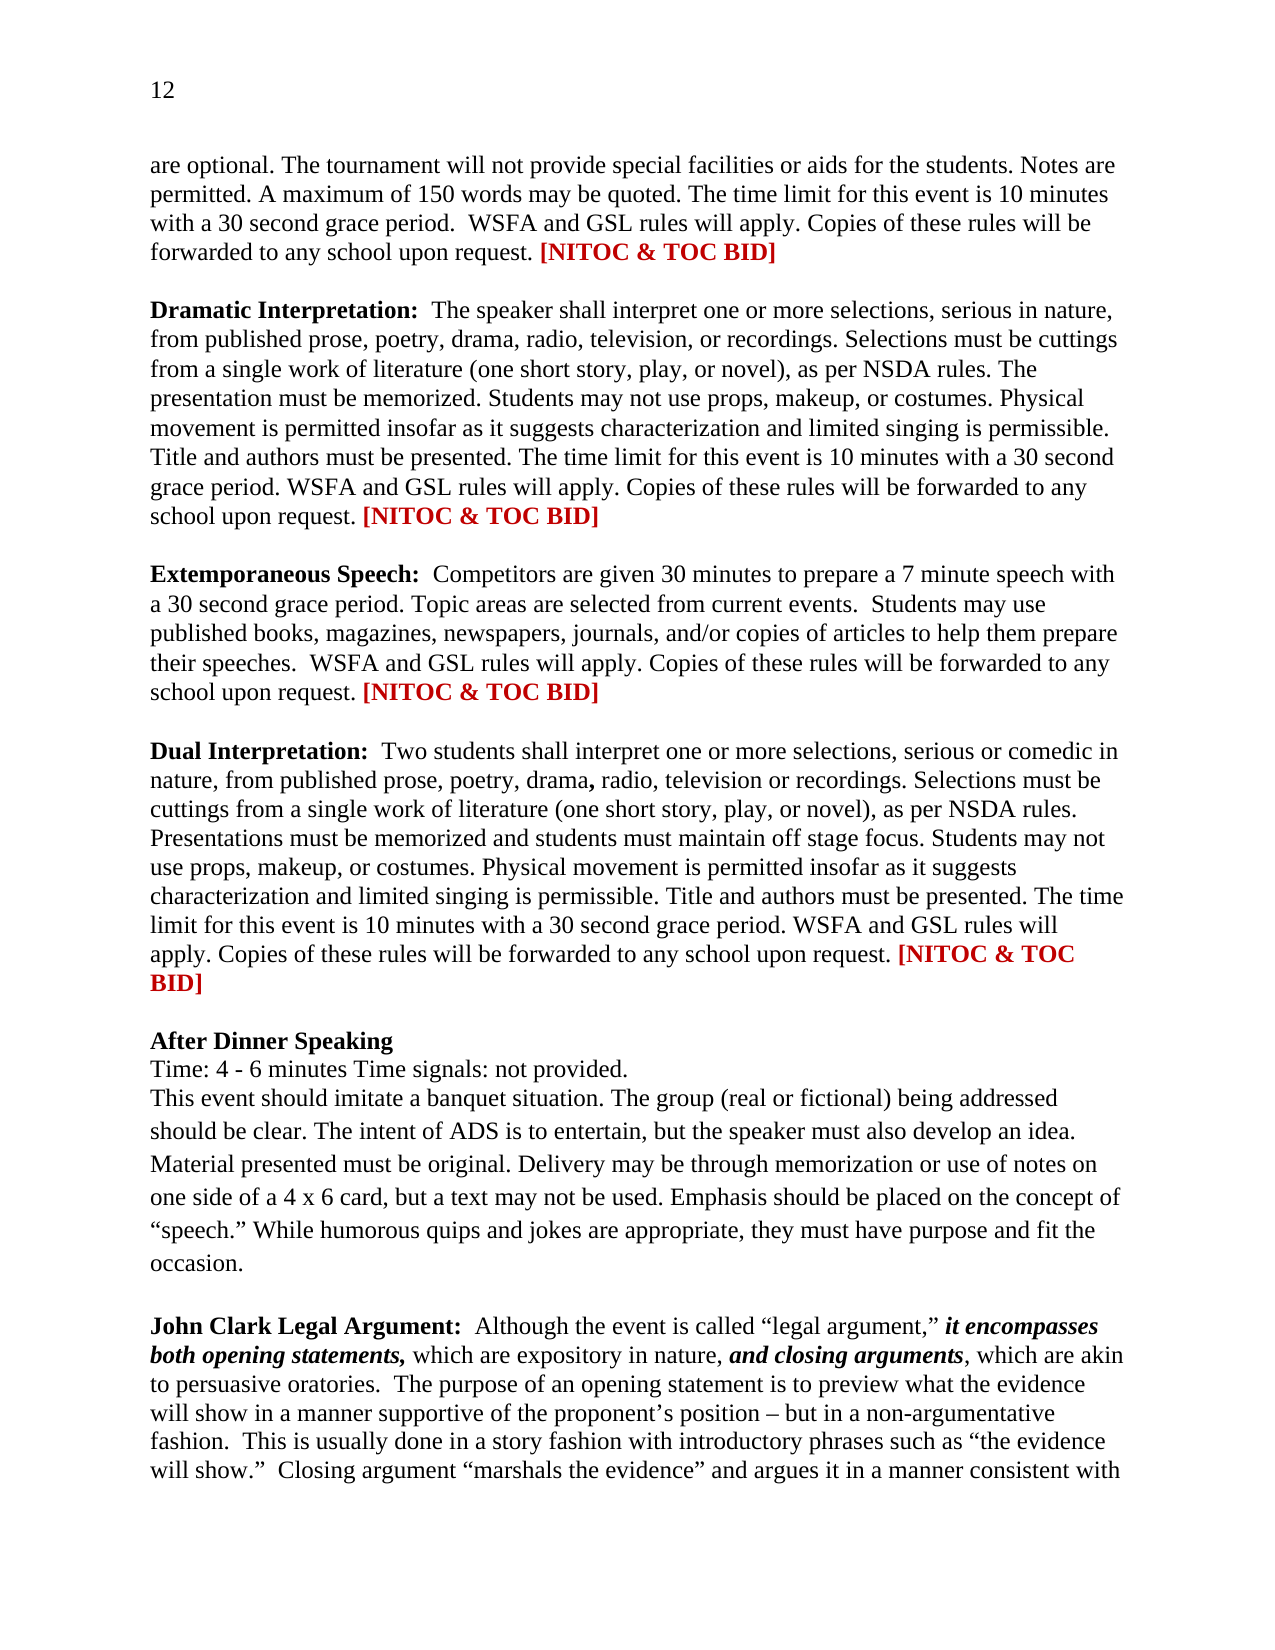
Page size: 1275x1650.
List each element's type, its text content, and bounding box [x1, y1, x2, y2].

text Dramatic Interpretation: The speaker shall interpret one or more selections, serious in nature, from published prose, poetry, drama, radio, television, or recordings. Selections must be cuttings from a single work of literature (one short story, play, or novel), as per NSDA rules. The presentation must be memorized. Students may not use props, makeup, or costumes. Physical movement is permitted insofar as it suggests characterization and limited singing is permissible. Title and authors must be presented. The time limit for this event is 10 minutes with a 30 second grace period. WSFA and GSL rules will apply. Copies of these rules will be forwarded to any school upon request. [NITOC & TOC BID] [150, 294, 1125, 530]
text After Dinner Speaking [150, 1026, 1125, 1054]
text Dual Interpretation: Two students shall interpret one or more selections, serious or comedic in nature, from published prose, poetry, drama, radio, television or recordings. Selections must be cuttings from a single work of literature (one short story, play, or novel), as per NSDA rules. Presentations must be memorized and students must maintain off stage focus. Students may not use props, makeup, or costumes. Physical movement is permitted insofar as it suggests characterization and limited singing is permissible. Title and authors must be presented. The time limit for this event is 10 minutes with a 30 second grace period. WSFA and GSL rules will apply. Copies of these rules will be forwarded to any school upon request. [NITOC & TOC BID] [150, 736, 1125, 997]
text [150, 1311, 1125, 1484]
text This event should imitate a banquet situation. The group (real or fictional) being addressed should be clear. The intent of ADS is to entertain, but the speaker must also develop an idea. Material presented must be original. Delivery may be through memorization or use of notes on one side of a 4 x 6 card, but a text may not be used. Emphasis should be placed on the concept of “speech.” While humorous quips and jokes are appropriate, they must have purpose and fit the occasion. [150, 1083, 1125, 1277]
text Time: 4 - 6 minutes Time signals: not provided. [150, 1054, 1125, 1083]
text Extemporaneous Speech: Competitors are given 30 minutes to prepare a 7 minute speech with a 30 second grace period. Topic areas are selected from current events. Students may use published books, magazines, newspapers, journals, and/or copies of articles to help them prepare their speeches. WSFA and GSL rules will apply. Copies of these rules will be forwarded to any school upon request. [NITOC & TOC BID] [150, 559, 1125, 707]
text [150, 150, 1125, 266]
